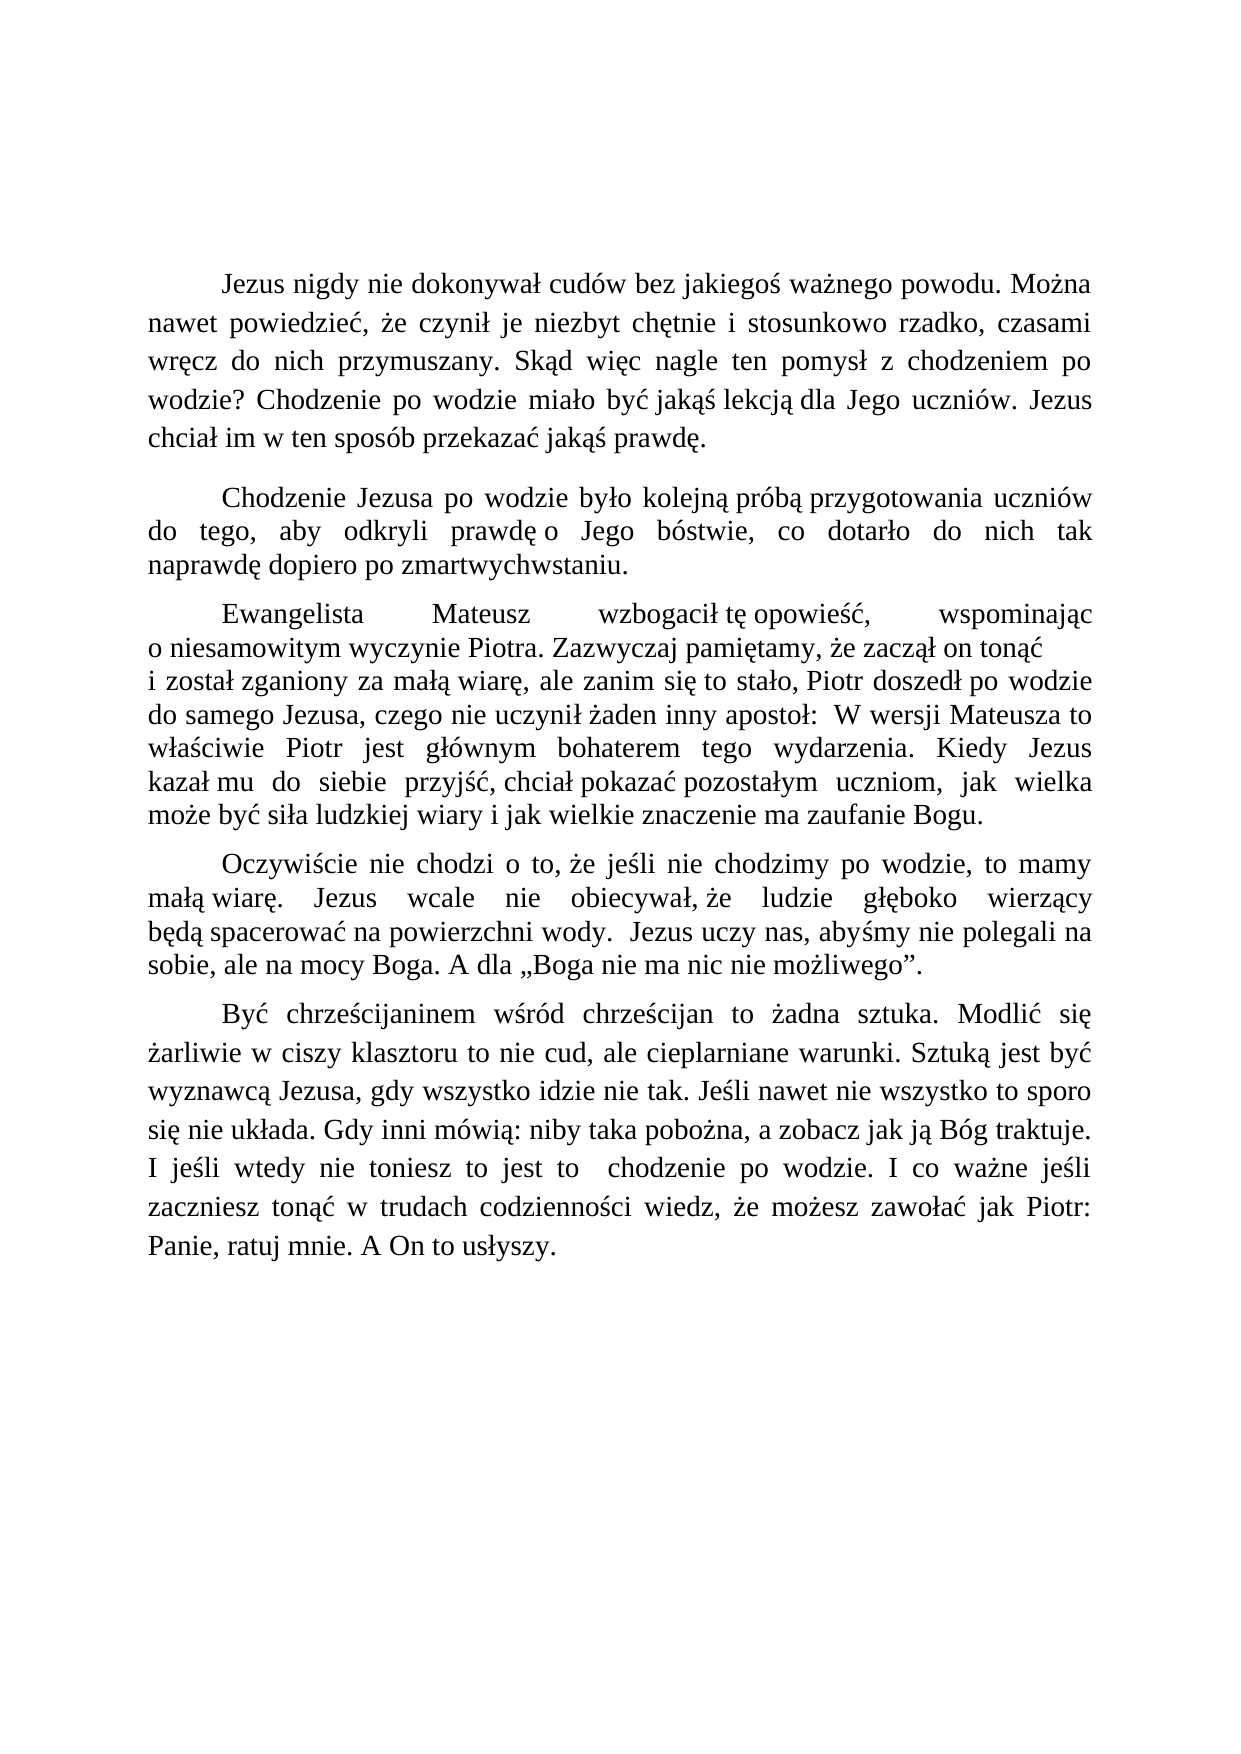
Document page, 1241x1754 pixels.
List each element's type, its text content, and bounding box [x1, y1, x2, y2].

text Jezus nigdy nie dokonywał cudów bez jakiegoś ważnego powodu. Można nawet powiedzieć, że czynił je niezbyt chętnie i stosunkowo rzadko, czasami wręcz do nich przymuszany. Skąd więc nagle ten pomysł z chodzeniem po wodzie? Chodzenie po wodzie miało być jakąś lekcją dla Jego uczniów. Jezus chciał im w ten sposób przekazać jakąś prawdę. [148, 266, 1092, 454]
text Ewangelista Mateusz wzbogacił tę opowieść, wspominając o niesamowitym wyczynie Piotra. Zazwyczaj pamiętamy, że zaczął on tonąć i został zganiony za małą wiarę, ale zanim się to stało, Piotr doszedł po wodzie do samego Jezusa, czego nie uczynił żaden inny apostoł: W wersji Mateusza to właściwie Piotr jest głównym bohaterem tego wydarzenia. Kiedy Jezus kazał mu do siebie przyjść, chciał pokazać pozostałym uczniom, jak wielka może być siła ludzkiej wiary i jak wielkie znaczenie ma zaufanie Bogu. [148, 596, 1092, 831]
text Oczywiście nie chodzi o to, że jeśli nie chodzimy po wodzie, to mamy małą wiarę. Jezus wcale nie obiecywał, że ludzie głęboko wierzący będą spacerować na powierzchni wody. Jezus uczy nas, abyśmy nie polegali na sobie, ale na mocy Boga. A dla „Boga nie ma nic nie możliwego”. [148, 847, 1092, 981]
text Być chrześcijaninem wśród chrześcijan to żadna sztuka. Modlić się żarliwie w ciszy klasztoru to nie cud, ale cieplarniane warunki. Sztuką jest być wyznawcą Jezusa, gdy wszystko idzie nie tak. Jeśli nawet nie wszystko to sporo się nie układa. Gdy inni mówią: niby taka pobożna, a zobacz jak ją Bóg traktuje. I jeśli wtedy nie toniesz to jest to chodzenie po wodzie. I co ważne jeśli zaczniesz tonąć w trudach codzienności wiedz, że możesz zawołać jak Piotr: Panie, ratuj mnie. A On to usłyszy. [148, 996, 1092, 1261]
text Chodzenie Jezusa po wodzie było kolejną próbą przygotowania uczniów do tego, aby odkryli prawdę o Jego bóstwie, co dotarło do nich tak naprawdę dopiero po zmartwychwstaniu. [148, 480, 1092, 581]
